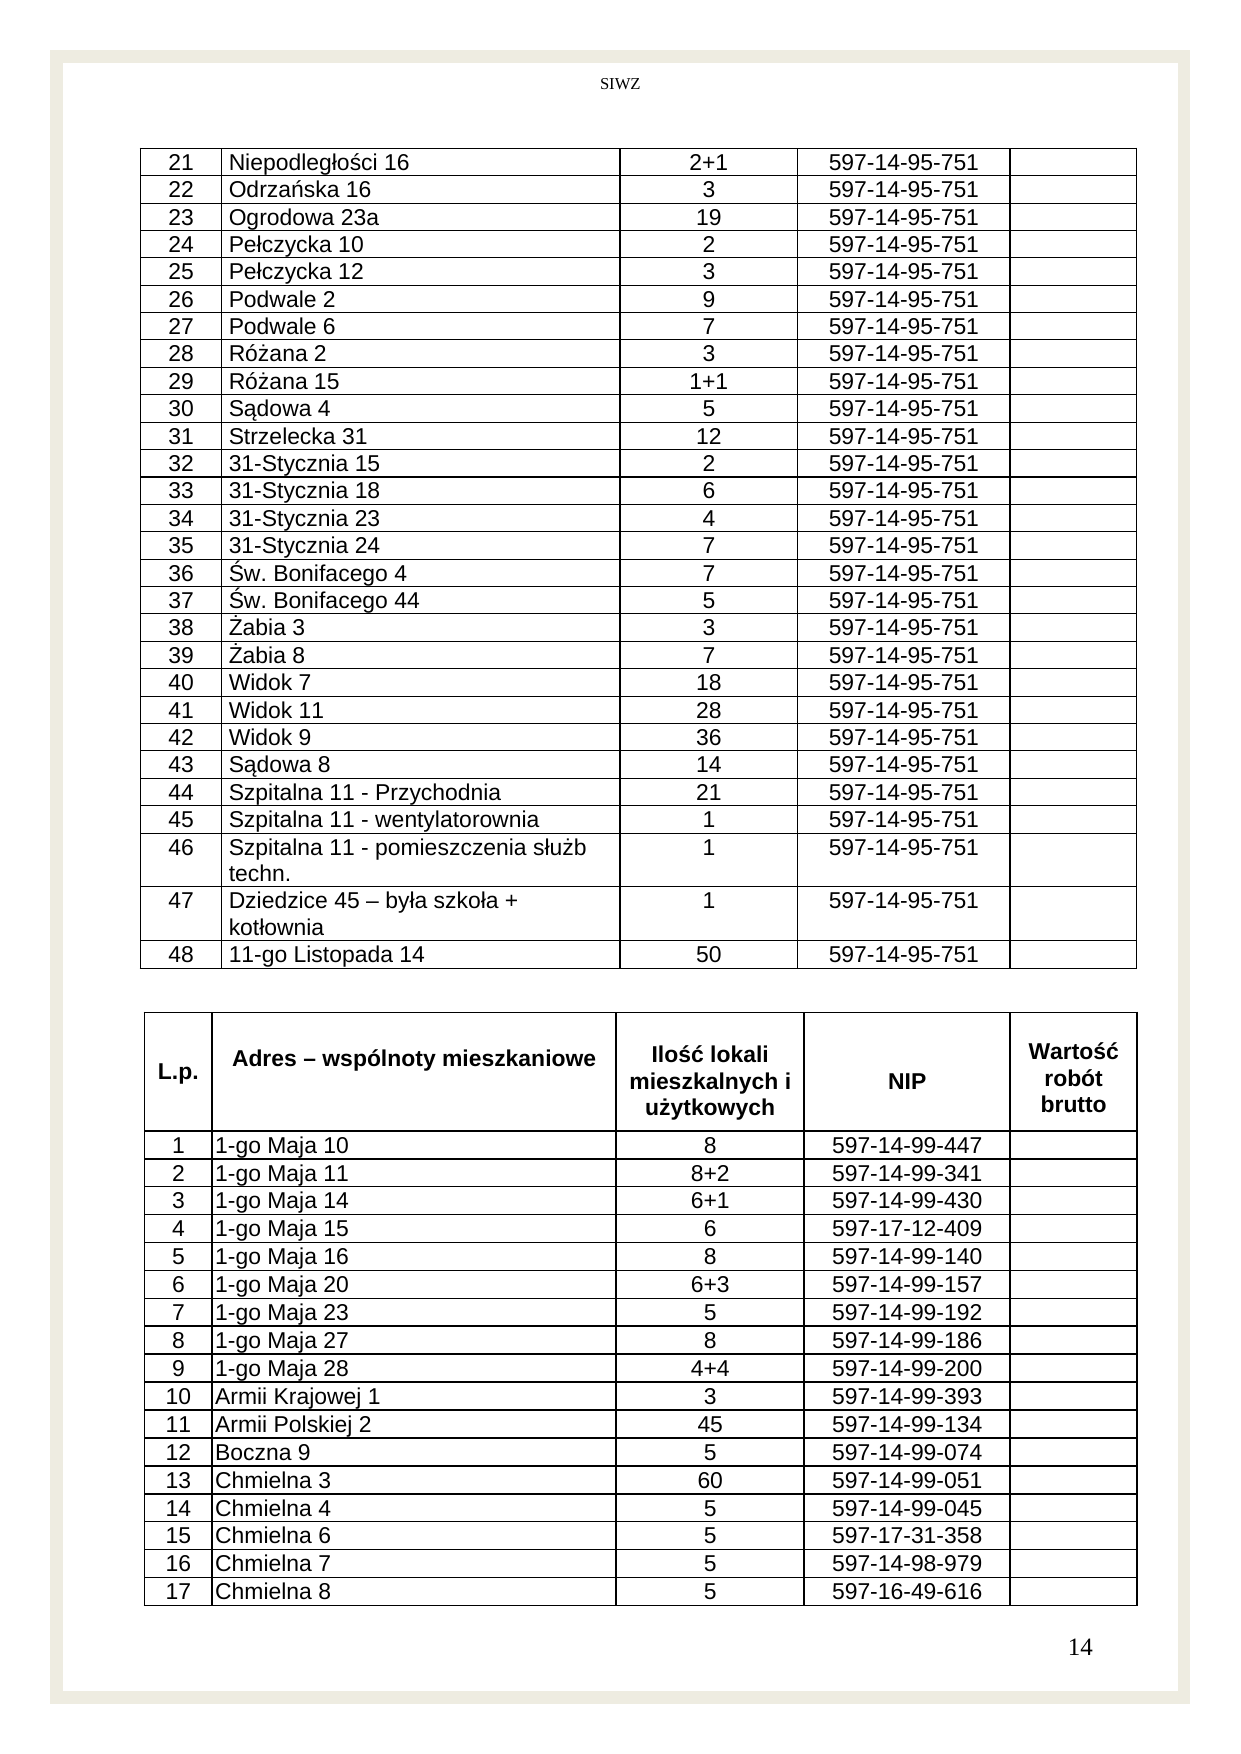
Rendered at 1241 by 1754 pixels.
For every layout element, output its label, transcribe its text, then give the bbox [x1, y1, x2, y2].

table_cell Sądowa 4 [222, 395, 619, 422]
table_header Ilość lokali mieszkalnych i użytkowych [617, 1013, 803, 1130]
table_cell 46 [141, 834, 221, 886]
table_cell [1011, 395, 1136, 422]
table_cell 3 [621, 258, 797, 284]
table_cell 2 [621, 231, 797, 257]
table_cell Chmielna 3 [213, 1467, 615, 1493]
table_cell [1011, 1411, 1136, 1437]
table_cell [1011, 204, 1136, 230]
table_cell 1-go Maja 15 [213, 1215, 615, 1242]
table_cell 5 [617, 1550, 803, 1577]
table_cell 597-14-95-751 [798, 231, 1009, 257]
table_cell [1011, 423, 1136, 449]
table_cell 47 [141, 887, 221, 940]
table_cell 31 [141, 423, 221, 449]
table_cell 1-go Maja 14 [213, 1187, 615, 1214]
table_cell Boczna 9 [213, 1439, 615, 1465]
table_cell 5 [621, 587, 797, 613]
table_cell [1011, 697, 1136, 723]
table_header L.p. [145, 1013, 211, 1130]
table_cell 1-go Maja 10 [213, 1132, 615, 1158]
table_cell [1011, 724, 1136, 750]
table_cell 7 [621, 642, 797, 668]
table_cell Różana 2 [222, 340, 619, 367]
table_cell Szpitalna 11 - pomieszczenia służb techn. [222, 834, 619, 886]
table_cell 8 [145, 1327, 211, 1353]
table_cell [1011, 1522, 1136, 1549]
table_cell 597-17-31-358 [805, 1522, 1009, 1549]
table_cell 11 [145, 1411, 211, 1437]
table_cell Chmielna 7 [213, 1550, 615, 1577]
table_cell 1-go Maja 27 [213, 1327, 615, 1353]
table_cell 9 [145, 1355, 211, 1381]
table_cell 597-14-95-751 [798, 834, 1009, 886]
table_cell 16 [145, 1550, 211, 1577]
table_cell [1011, 1160, 1136, 1186]
table_cell Podwale 2 [222, 286, 619, 312]
table_cell [1011, 669, 1136, 696]
table_cell 597-14-95-751 [798, 368, 1009, 394]
table_cell [1011, 1271, 1136, 1297]
table_cell 597-14-95-751 [798, 697, 1009, 723]
table_cell 28 [621, 697, 797, 723]
table_cell 9 [621, 286, 797, 312]
table_cell 597-14-98-979 [805, 1550, 1009, 1577]
table_cell [1011, 1578, 1136, 1604]
table_cell 31-Stycznia 23 [222, 505, 619, 531]
table_cell 597-14-95-751 [798, 505, 1009, 531]
table_cell Armii Polskiej 2 [213, 1411, 615, 1437]
table_cell [1011, 1550, 1136, 1577]
table_cell 597-14-95-751 [798, 806, 1009, 832]
table_cell 597-14-99-447 [805, 1132, 1009, 1158]
table_header Wartość robót brutto [1011, 1013, 1136, 1130]
table_cell Armii Krajowej 1 [213, 1383, 615, 1409]
table_cell 18 [621, 669, 797, 696]
table_cell 43 [141, 751, 221, 778]
table_cell 35 [141, 532, 221, 558]
table_cell 597-14-99-051 [805, 1467, 1009, 1493]
table_cell [1011, 258, 1136, 284]
table_cell 1 [145, 1132, 211, 1158]
table_cell 7 [621, 560, 797, 586]
table_cell 597-14-99-045 [805, 1495, 1009, 1521]
table_cell 6 [617, 1215, 803, 1242]
table_cell Szpitalna 11 - wentylatorownia [222, 806, 619, 832]
table_cell 597-14-95-751 [798, 642, 1009, 668]
table_cell 597-14-95-751 [798, 532, 1009, 558]
table_cell 1 [621, 887, 797, 940]
table_cell 8 [617, 1327, 803, 1353]
table_cell [1011, 642, 1136, 668]
table_cell 597-14-95-751 [798, 751, 1009, 778]
table_cell 24 [141, 231, 221, 257]
table_cell 597-14-95-751 [798, 450, 1009, 476]
table_cell 597-16-49-616 [805, 1578, 1009, 1604]
table_cell 31-Stycznia 15 [222, 450, 619, 476]
table_cell 4 [145, 1215, 211, 1242]
table_cell Widok 7 [222, 669, 619, 696]
table_cell Pełczycka 10 [222, 231, 619, 257]
table_cell 34 [141, 505, 221, 531]
table_cell 15 [145, 1522, 211, 1549]
table_cell 2 [621, 450, 797, 476]
table_cell Strzelecka 31 [222, 423, 619, 449]
table_cell 1 [621, 806, 797, 832]
table_cell 597-14-95-751 [798, 724, 1009, 750]
table_cell 14 [145, 1495, 211, 1521]
table_cell 4 [621, 505, 797, 531]
table_cell Żabia 3 [222, 614, 619, 641]
table_cell 2 [145, 1160, 211, 1186]
table_cell 597-14-99-192 [805, 1299, 1009, 1325]
table_cell 39 [141, 642, 221, 668]
table_cell 4+4 [617, 1355, 803, 1381]
table_cell 597-14-95-751 [798, 313, 1009, 339]
table_cell 21 [621, 779, 797, 805]
table_cell Pełczycka 12 [222, 258, 619, 284]
table_cell 597-14-95-751 [798, 423, 1009, 449]
table_cell 45 [617, 1411, 803, 1437]
table_cell 37 [141, 587, 221, 613]
table_cell [1011, 149, 1136, 175]
table_cell Sądowa 8 [222, 751, 619, 778]
table_cell 7 [621, 532, 797, 558]
table_cell 6 [621, 478, 797, 504]
table_cell 41 [141, 697, 221, 723]
table_cell 597-14-95-751 [798, 560, 1009, 586]
table_cell 8 [617, 1132, 803, 1158]
table_cell 597-14-99-157 [805, 1271, 1009, 1297]
table_cell 29 [141, 368, 221, 394]
table_cell 28 [141, 340, 221, 367]
table_cell 11-go Listopada 14 [222, 941, 619, 967]
table_cell 21 [141, 149, 221, 175]
table_cell 1-go Maja 20 [213, 1271, 615, 1297]
table_cell [1011, 1132, 1136, 1158]
table_cell Ogrodowa 23a [222, 204, 619, 230]
table_cell Odrzańska 16 [222, 176, 619, 202]
table_cell 597-14-95-751 [798, 149, 1009, 175]
table_cell 5 [621, 395, 797, 422]
table_cell [1011, 614, 1136, 641]
table_cell 597-14-99-186 [805, 1327, 1009, 1353]
table_cell Chmielna 8 [213, 1578, 615, 1604]
table_cell 3 [621, 340, 797, 367]
table_cell 33 [141, 478, 221, 504]
table_cell 1 [621, 834, 797, 886]
table_cell 597-14-95-751 [798, 587, 1009, 613]
table_cell 50 [621, 941, 797, 967]
table_cell [1011, 834, 1136, 886]
table_cell 48 [141, 941, 221, 967]
table_cell 597-14-95-751 [798, 669, 1009, 696]
table_cell [1011, 505, 1136, 531]
table_cell [1011, 941, 1136, 967]
table_cell [1011, 1383, 1136, 1409]
table_cell [1011, 1355, 1136, 1381]
table_cell 597-14-95-751 [798, 286, 1009, 312]
table_header Adres – wspólnoty mieszkaniowe [213, 1013, 615, 1130]
table_cell 31-Stycznia 18 [222, 478, 619, 504]
table_cell Żabia 8 [222, 642, 619, 668]
table_cell 597-14-99-074 [805, 1439, 1009, 1465]
table_cell 597-14-99-140 [805, 1243, 1009, 1269]
table_cell Św. Bonifacego 4 [222, 560, 619, 586]
table_cell 14 [621, 751, 797, 778]
table_cell 8 [617, 1243, 803, 1269]
table_cell [1011, 887, 1136, 940]
table_cell 7 [145, 1299, 211, 1325]
table_cell 3 [145, 1187, 211, 1214]
table_cell Widok 11 [222, 697, 619, 723]
table_cell [1011, 1299, 1136, 1325]
table_cell 22 [141, 176, 221, 202]
table_cell 597-14-95-751 [798, 478, 1009, 504]
table_cell 1-go Maja 28 [213, 1355, 615, 1381]
table_cell 6+1 [617, 1187, 803, 1214]
table_cell 1-go Maja 16 [213, 1243, 615, 1269]
table_cell 5 [617, 1578, 803, 1604]
table_cell 597-14-95-751 [798, 395, 1009, 422]
table_cell 597-14-95-751 [798, 176, 1009, 202]
table_cell 6+3 [617, 1271, 803, 1297]
table_cell Szpitalna 11 - Przychodnia [222, 779, 619, 805]
table_cell [1011, 1439, 1136, 1465]
table_cell 3 [621, 176, 797, 202]
table_cell [1011, 560, 1136, 586]
table_cell 5 [145, 1243, 211, 1269]
table_cell [1011, 751, 1136, 778]
table_cell 597-14-99-430 [805, 1187, 1009, 1214]
table_cell [1011, 1187, 1136, 1214]
table_cell 13 [145, 1467, 211, 1493]
table_cell 31-Stycznia 24 [222, 532, 619, 558]
table_cell 17 [145, 1578, 211, 1604]
table_cell [1011, 313, 1136, 339]
table_cell 42 [141, 724, 221, 750]
table_cell 1+1 [621, 368, 797, 394]
table_cell 597-14-95-751 [798, 258, 1009, 284]
table_cell 7 [621, 313, 797, 339]
table_cell 597-14-99-134 [805, 1411, 1009, 1437]
table_cell 60 [617, 1467, 803, 1493]
table_cell [1011, 176, 1136, 202]
table_cell Św. Bonifacego 44 [222, 587, 619, 613]
table_cell [1011, 1215, 1136, 1242]
table_cell [1011, 450, 1136, 476]
table_cell [1011, 1327, 1136, 1353]
table_cell 30 [141, 395, 221, 422]
table_cell [1011, 368, 1136, 394]
table_cell Dziedzice 45 – była szkoła + kotłownia [222, 887, 619, 940]
table_cell 597-14-95-751 [798, 614, 1009, 641]
table_cell 597-14-95-751 [798, 887, 1009, 940]
table_cell 1-go Maja 23 [213, 1299, 615, 1325]
table_cell Chmielna 6 [213, 1522, 615, 1549]
table_cell Niepodległości 16 [222, 149, 619, 175]
table_cell 5 [617, 1439, 803, 1465]
table_cell 26 [141, 286, 221, 312]
table_cell [1011, 286, 1136, 312]
table_cell [1011, 1467, 1136, 1493]
table_cell 19 [621, 204, 797, 230]
table_cell 23 [141, 204, 221, 230]
table_cell 597-14-95-751 [798, 340, 1009, 367]
table_cell [1011, 779, 1136, 805]
table_cell 12 [145, 1439, 211, 1465]
table_cell 5 [617, 1495, 803, 1521]
table_cell 12 [621, 423, 797, 449]
table_cell 27 [141, 313, 221, 339]
table_cell 597-14-99-393 [805, 1383, 1009, 1409]
table_cell 597-14-99-341 [805, 1160, 1009, 1186]
table_cell 40 [141, 669, 221, 696]
table_cell Różana 15 [222, 368, 619, 394]
table_cell 8+2 [617, 1160, 803, 1186]
table_header NIP [805, 1013, 1009, 1130]
table_cell Chmielna 4 [213, 1495, 615, 1521]
table_cell 597-14-95-751 [798, 779, 1009, 805]
table_cell 45 [141, 806, 221, 832]
table_cell 5 [617, 1299, 803, 1325]
table_cell 1-go Maja 11 [213, 1160, 615, 1186]
table_cell [1011, 532, 1136, 558]
table_cell 36 [141, 560, 221, 586]
table_cell [1011, 1243, 1136, 1269]
table_cell 6 [145, 1271, 211, 1297]
table_cell [1011, 231, 1136, 257]
table_cell [1011, 1495, 1136, 1521]
table_cell [1011, 478, 1136, 504]
table_cell 3 [617, 1383, 803, 1409]
table_cell 597-14-95-751 [798, 204, 1009, 230]
table_cell 597-17-12-409 [805, 1215, 1009, 1242]
table_cell Podwale 6 [222, 313, 619, 339]
table_cell 3 [621, 614, 797, 641]
table_cell 10 [145, 1383, 211, 1409]
table_cell [1011, 806, 1136, 832]
table_cell 597-14-99-200 [805, 1355, 1009, 1381]
table_cell 38 [141, 614, 221, 641]
table_cell 32 [141, 450, 221, 476]
table_cell [1011, 587, 1136, 613]
table_cell 597-14-95-751 [798, 941, 1009, 967]
table_cell 25 [141, 258, 221, 284]
table_cell Widok 9 [222, 724, 619, 750]
table_cell 5 [617, 1522, 803, 1549]
table_cell 2+1 [621, 149, 797, 175]
table_cell 44 [141, 779, 221, 805]
table_cell [1011, 340, 1136, 367]
table_cell 36 [621, 724, 797, 750]
